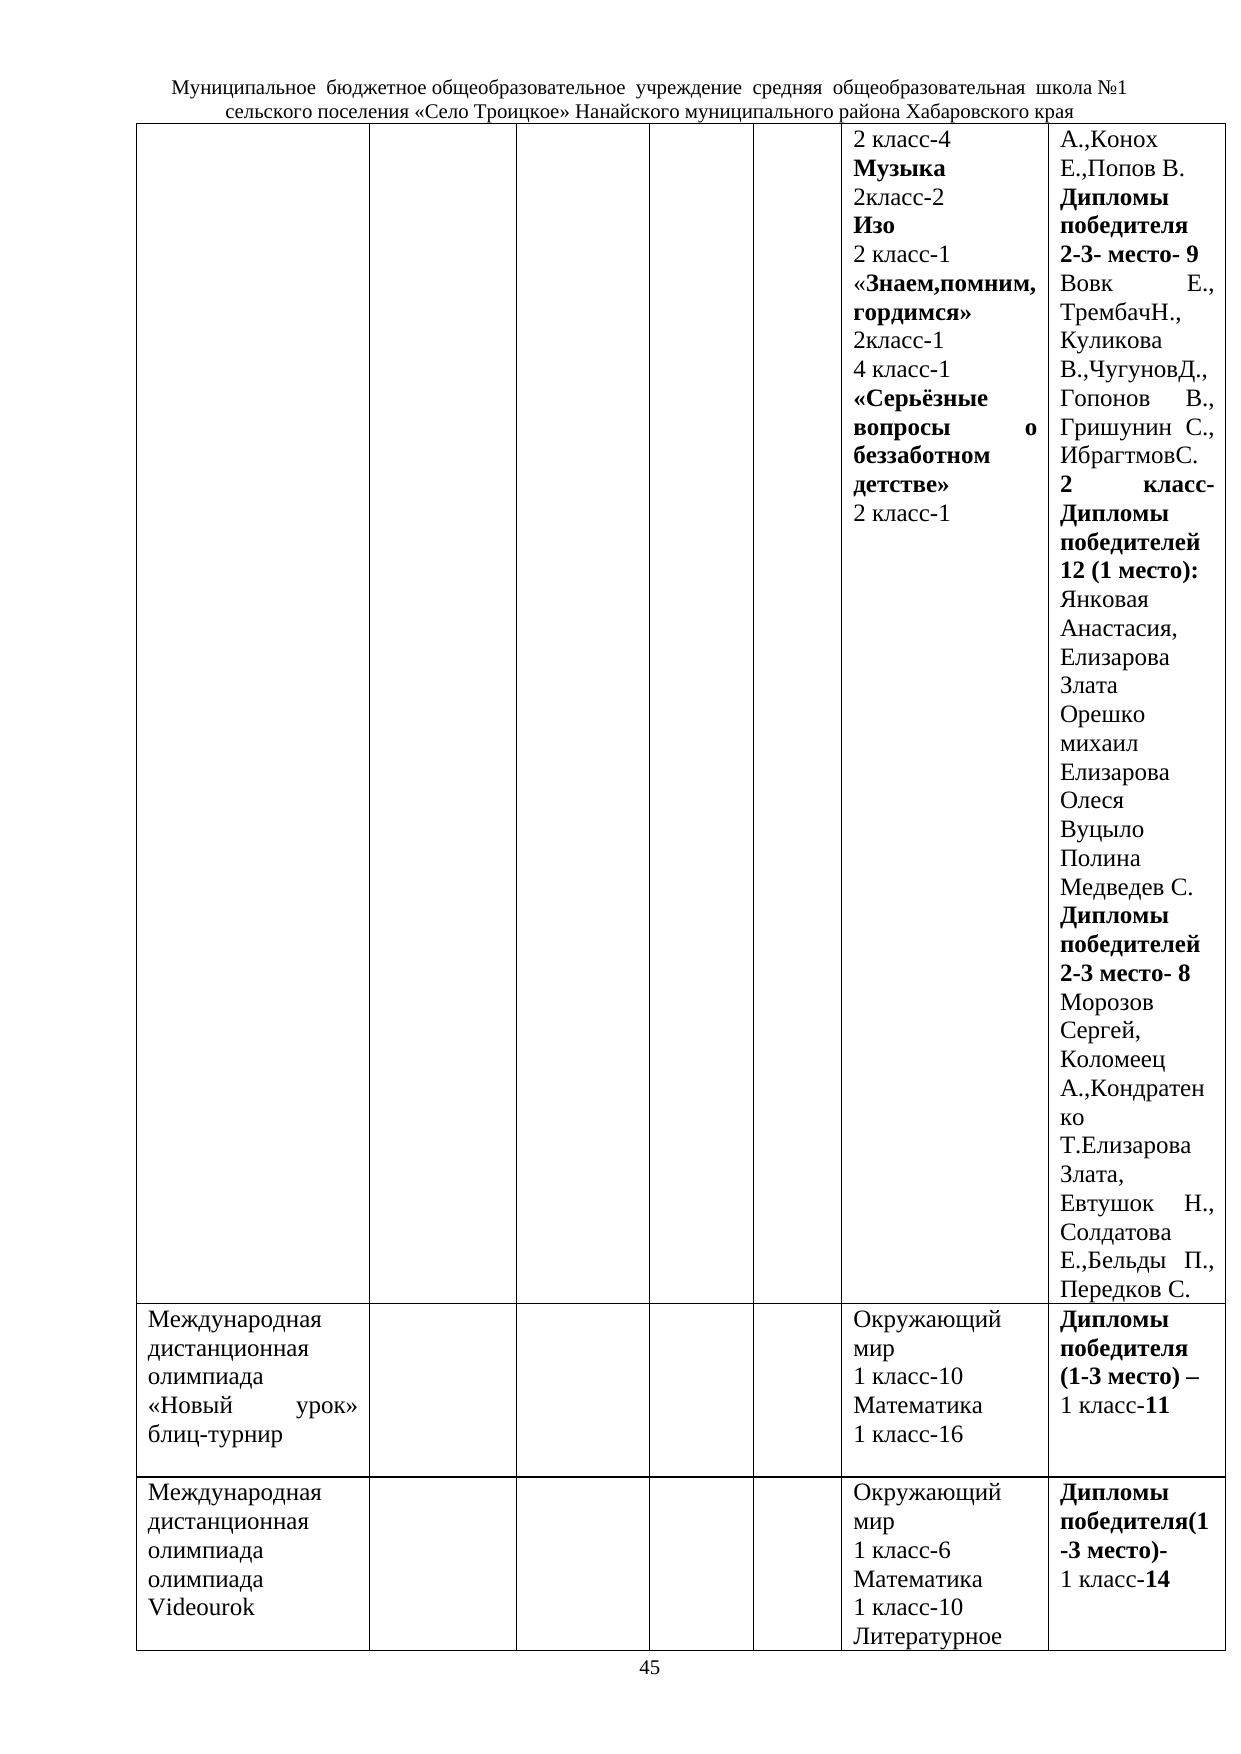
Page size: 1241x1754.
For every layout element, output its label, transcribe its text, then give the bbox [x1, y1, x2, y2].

table_cell [370, 124, 516, 1303]
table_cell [137, 1478, 369, 1650]
table_cell [754, 1478, 841, 1650]
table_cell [1049, 124, 1225, 1303]
table_cell [517, 124, 649, 1303]
table_cell [754, 1304, 841, 1476]
table_cell [517, 1304, 649, 1476]
table_cell Дипломы победителя (1-3 место) – 1 класс-11 [1049, 1304, 1225, 1476]
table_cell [842, 124, 1048, 1303]
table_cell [842, 1478, 1048, 1650]
table_cell [754, 124, 841, 1303]
table_cell Окружающий мир 1 класс-10 Математика 1 класс-16 [842, 1304, 1048, 1476]
table_cell [650, 1304, 753, 1476]
table_cell [650, 1478, 753, 1650]
table_cell Международная дистанционная олимпиада «Новый урок» блиц-турнир [137, 1304, 369, 1476]
table_cell [650, 124, 753, 1303]
table_cell [517, 1478, 649, 1650]
table_cell [370, 1304, 516, 1476]
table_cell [137, 124, 369, 1303]
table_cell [1049, 1478, 1225, 1650]
table_cell [370, 1478, 516, 1650]
